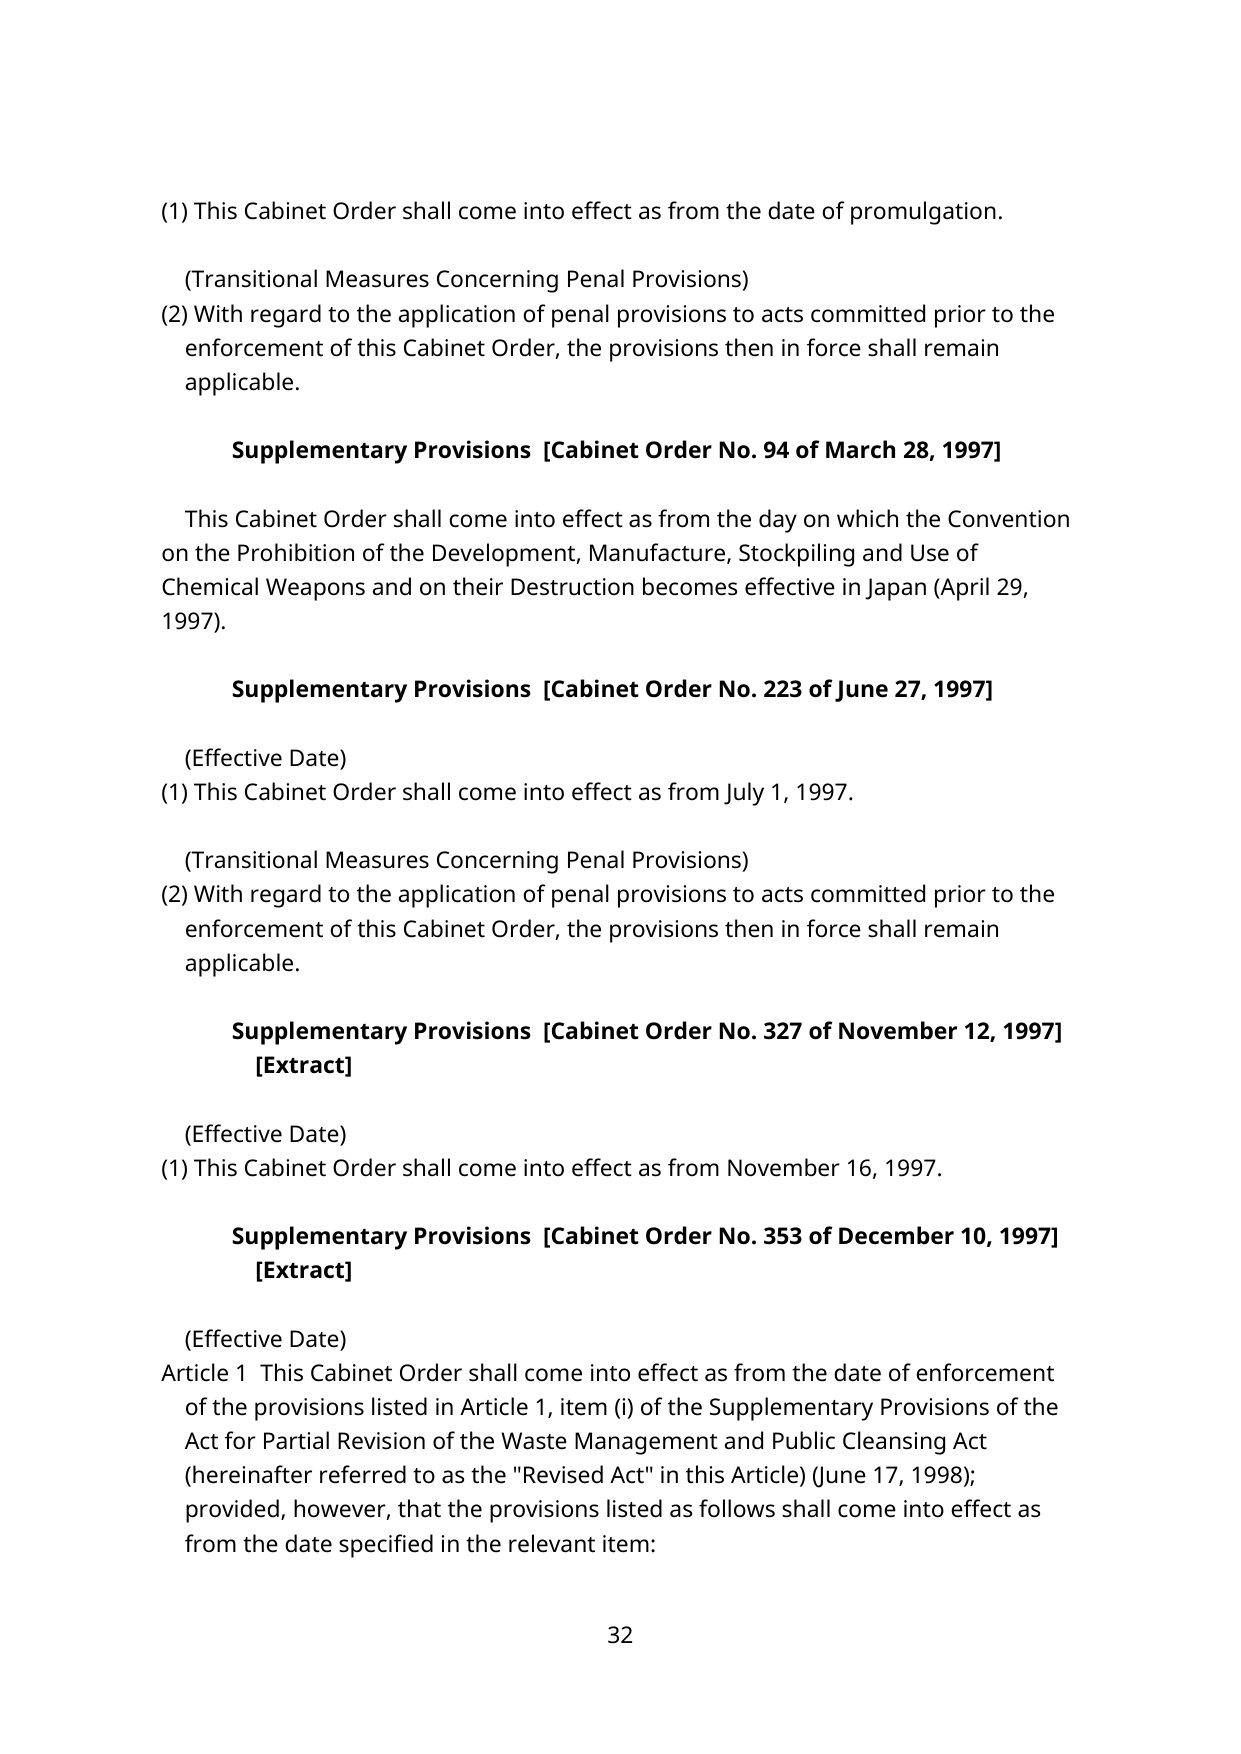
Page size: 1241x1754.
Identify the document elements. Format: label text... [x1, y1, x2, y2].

text Supplementary Provisions [Cabinet Order No. 327 of November 12, 1997] [Extract] [230, 1014, 1079, 1082]
text Supplementary Provisions [Cabinet Order No. 223 of June 27, 1997] [230, 672, 1079, 706]
text Supplementary Provisions [Cabinet Order No. 94 of March 28, 1997] [230, 433, 1079, 467]
text (Effective Date) [184, 740, 1079, 774]
text (Transitional Measures Concerning Penal Provisions) [184, 262, 1079, 296]
text (Transitional Measures Concerning Penal Provisions) [184, 843, 1079, 877]
text This Cabinet Order shall come into effect as from the day on which the Convention on the Prohibition of the Development, Manufacture, Stockpiling and Use of Chemical Weapons and on their Destruction becomes effective in Japan (April 29, 1997). [161, 501, 1079, 638]
text (2) With regard to the application of penal provisions to acts committed prior to the enforcement of this Cabinet Order, the provisions then in force shall remain applicable. [161, 296, 1079, 399]
text Supplementary Provisions [Cabinet Order No. 353 of December 10, 1997] [Extract] [230, 1219, 1079, 1287]
text (1) This Cabinet Order shall come into effect as from the date of promulgation. [161, 194, 1079, 228]
text (Effective Date) [184, 1116, 1079, 1150]
text (2) With regard to the application of penal provisions to acts committed prior to the enforcement of this Cabinet Order, the provisions then in force shall remain applicable. [161, 877, 1079, 979]
text (1) This Cabinet Order shall come into effect as from July 1, 1997. [161, 774, 1079, 809]
text Article 1 This Cabinet Order shall come into effect as from the date of enforcement of the provisions listed in Article 1, item (i) of the Supplementary Provisions of the Act for Partial Revision of the Waste Management and Public Cleansing Act (hereinafter referred to as the "Revised Act" in this Article) (June 17, 1998); provided, however, that the provisions listed as follows shall come into effect as from the date specified in the relevant item: [161, 1355, 1079, 1560]
text (1) This Cabinet Order shall come into effect as from November 16, 1997. [161, 1150, 1079, 1184]
text (Effective Date) [184, 1321, 1079, 1355]
